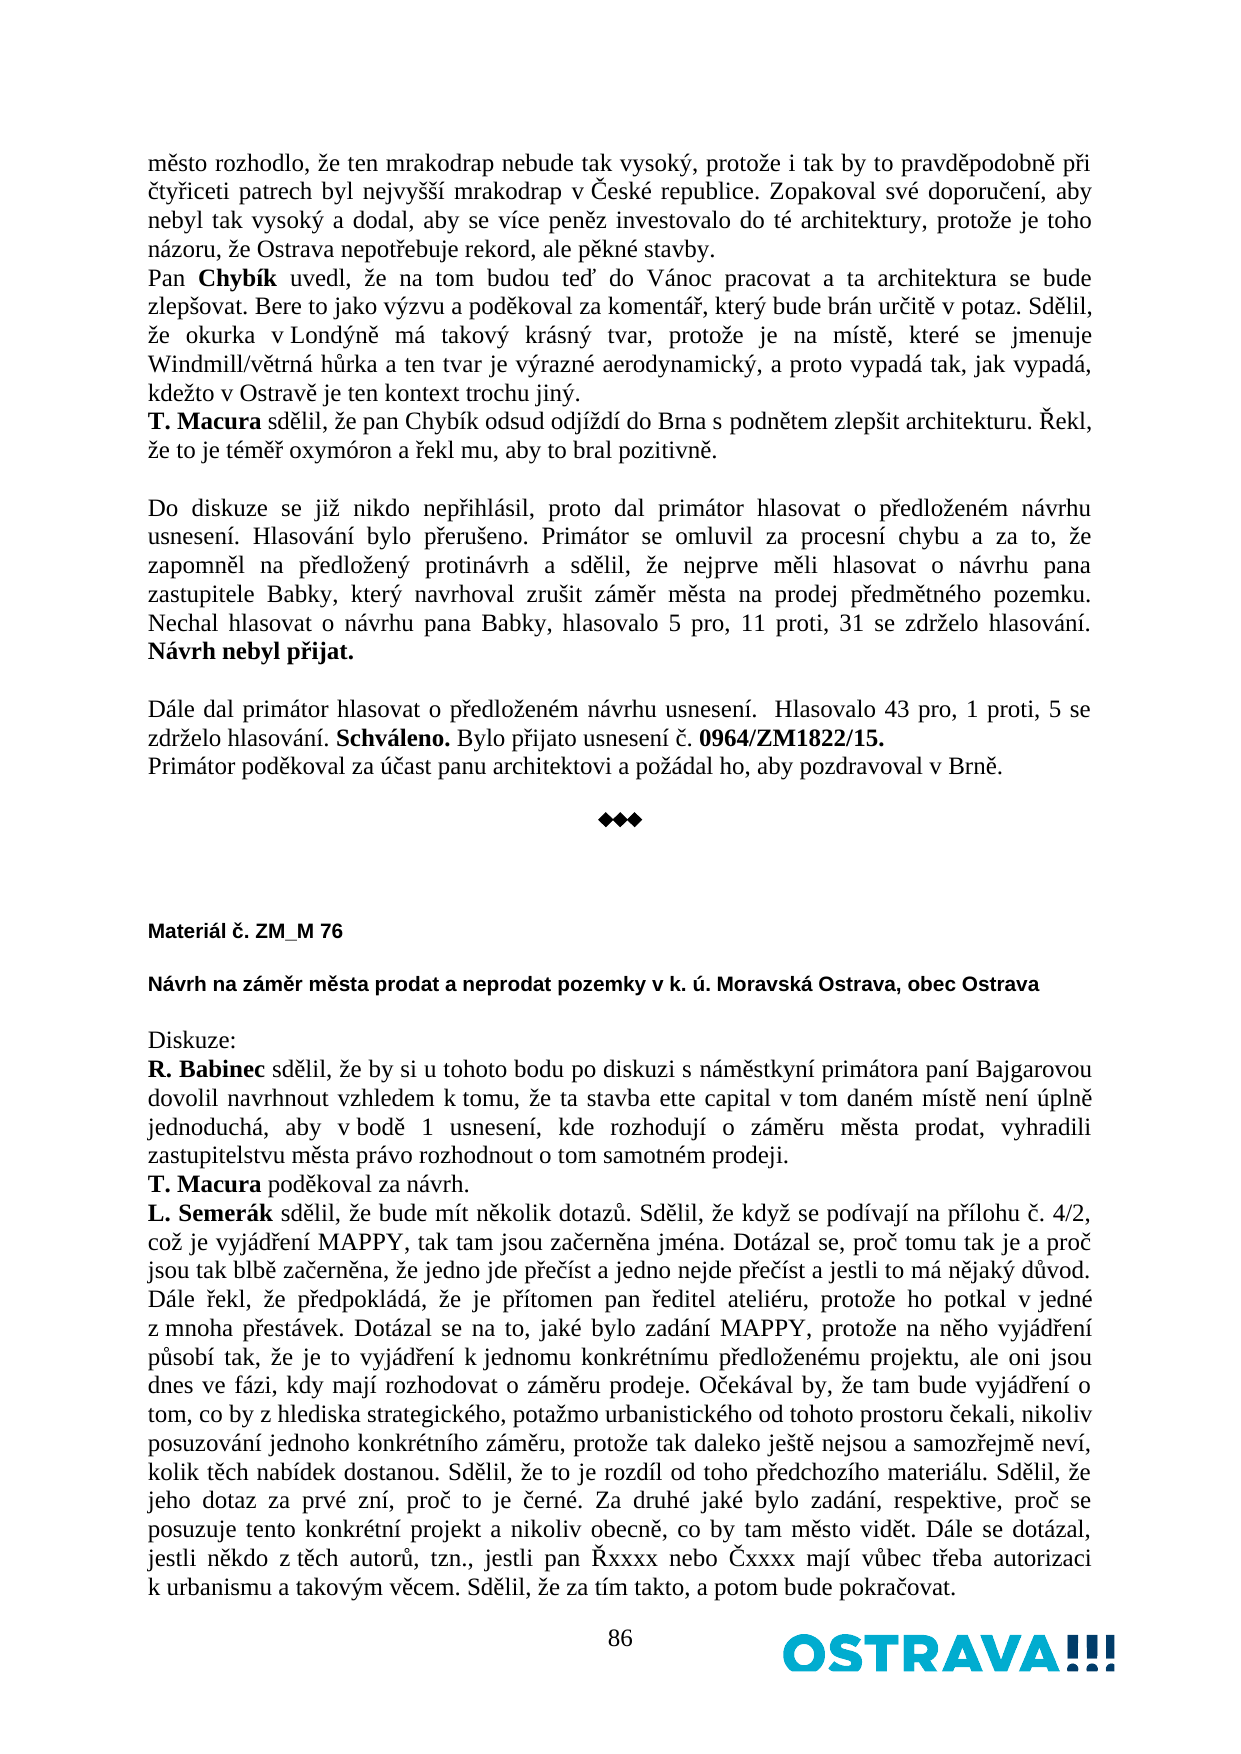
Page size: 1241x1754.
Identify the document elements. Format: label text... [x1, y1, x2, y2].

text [148, 148, 1093, 263]
text Diskuze: [148, 1025, 1093, 1054]
text R. Babinec sdělil, že by si u tohoto bodu po diskuzi s náměstkyní primátora paní Bajgarovou dovolil navrhnout vzhledem k tomu, že ta stavba ette capital v tom daném místě není úplně jednoduchá, aby v bodě 1 usnesení, kde rozhodují o záměru města prodat, vyhradili zastupitelstvu města právo rozhodnout o tom samotném prodeji. [148, 1054, 1093, 1169]
text T. Macura poděkoval za návrh. [148, 1169, 1093, 1198]
text L. Semerák sdělil, že bude mít několik dotazů. Sdělil, že když se podívají na přílohu č. 4/2, což je vyjádření MAPPY, tak tam jsou začerněna jména. Dotázal se, proč tomu tak je a proč jsou tak blbě začerněna, že jedno jde přečíst a jedno nejde přečíst a jestli to má nějaký důvod. Dále řekl, že předpokládá, že je přítomen pan ředitel ateliéru, protože ho potkal v jedné z mnoha přestávek. Dotázal se na to, jaké bylo zadání MAPPY, protože na něho vyjádření působí tak, že je to vyjádření k jednomu konkrétnímu předloženému projektu, ale oni jsou dnes ve fázi, kdy mají rozhodovat o záměru prodeje. Očekával by, že tam bude vyjádření o tom, co by z hlediska strategického, potažmo urbanistického od tohoto prostoru čekali, nikoliv posuzování jednoho konkrétního záměru, protože tak daleko ještě nejsou a samozřejmě neví, kolik těch nabídek dostanou. Sdělil, že to je rozdíl od toho předchozího materiálu. Sdělil, že jeho dotaz za prvé zní, proč to je černé. Za druhé jaké bylo zadání, respektive, proč se posuzuje tento konkrétní projekt a nikoliv obecně, co by tam město vidět. Dále se dotázal, jestli někdo z těch autorů, tzn., jestli pan Řxxxx nebo Čxxxx mají vůbec třeba autorizaci k urbanismu a takovým věcem. Sdělil, že za tím takto, a potom bude pokračovat. [148, 1198, 1093, 1600]
text Materiál č. ZM_M 76 [148, 919, 1093, 943]
picture [783, 1634, 1115, 1672]
text Návrh na záměr města prodat a neprodat pozemky v k. ú. Moravská Ostrava, obec Ostrava [148, 972, 1093, 996]
text Primátor poděkoval za účast panu architektovi a požádal ho, aby pozdravoval v Brně. [148, 751, 1093, 780]
text Pan Chybík uvedl, že na tom budou teď do Vánoc pracovat a ta architektura se bude zlepšovat. Bere to jako výzvu a poděkoval za komentář, který bude brán určitě v potaz. Sdělil, že okurka v Londýně má takový krásný tvar, protože je na místě, které se jmenuje Windmill/větrná hůrka a ten tvar je výrazné aerodynamický, a proto vypadá tak, jak vypadá, kdežto v Ostravě je ten kontext trochu jiný. [148, 263, 1093, 406]
text T. Macura sdělil, že pan Chybík odsud odjíždí do Brna s podnětem zlepšit architekturu. Řekl, že to je téměř oxymóron a řekl mu, aby to bral pozitivně. [148, 406, 1093, 464]
text Dále dal primátor hlasovat o předloženém návrhu usnesení. Hlasovalo 43 pro, 1 proti, 5 se zdrželo hlasování. Schváleno. Bylo přijato usnesení č. 0964/ZM1822/15. [148, 694, 1093, 751]
text Do diskuze se již nikdo nepřihlásil, proto dal primátor hlasovat o předloženém návrhu usnesení. Hlasování bylo přerušeno. Primátor se omluvil za procesní chybu a za to, že zapomněl na předložený protinávrh a sdělil, že nejprve měli hlasovat o návrhu pana zastupitele Babky, který navrhoval zrušit záměr města na prodej předmětného pozemku. Nechal hlasovat o návrhu pana Babky, hlasovalo 5 pro, 11 proti, 31 se zdrželo hlasování. Návrh nebyl přijat. [148, 493, 1093, 665]
